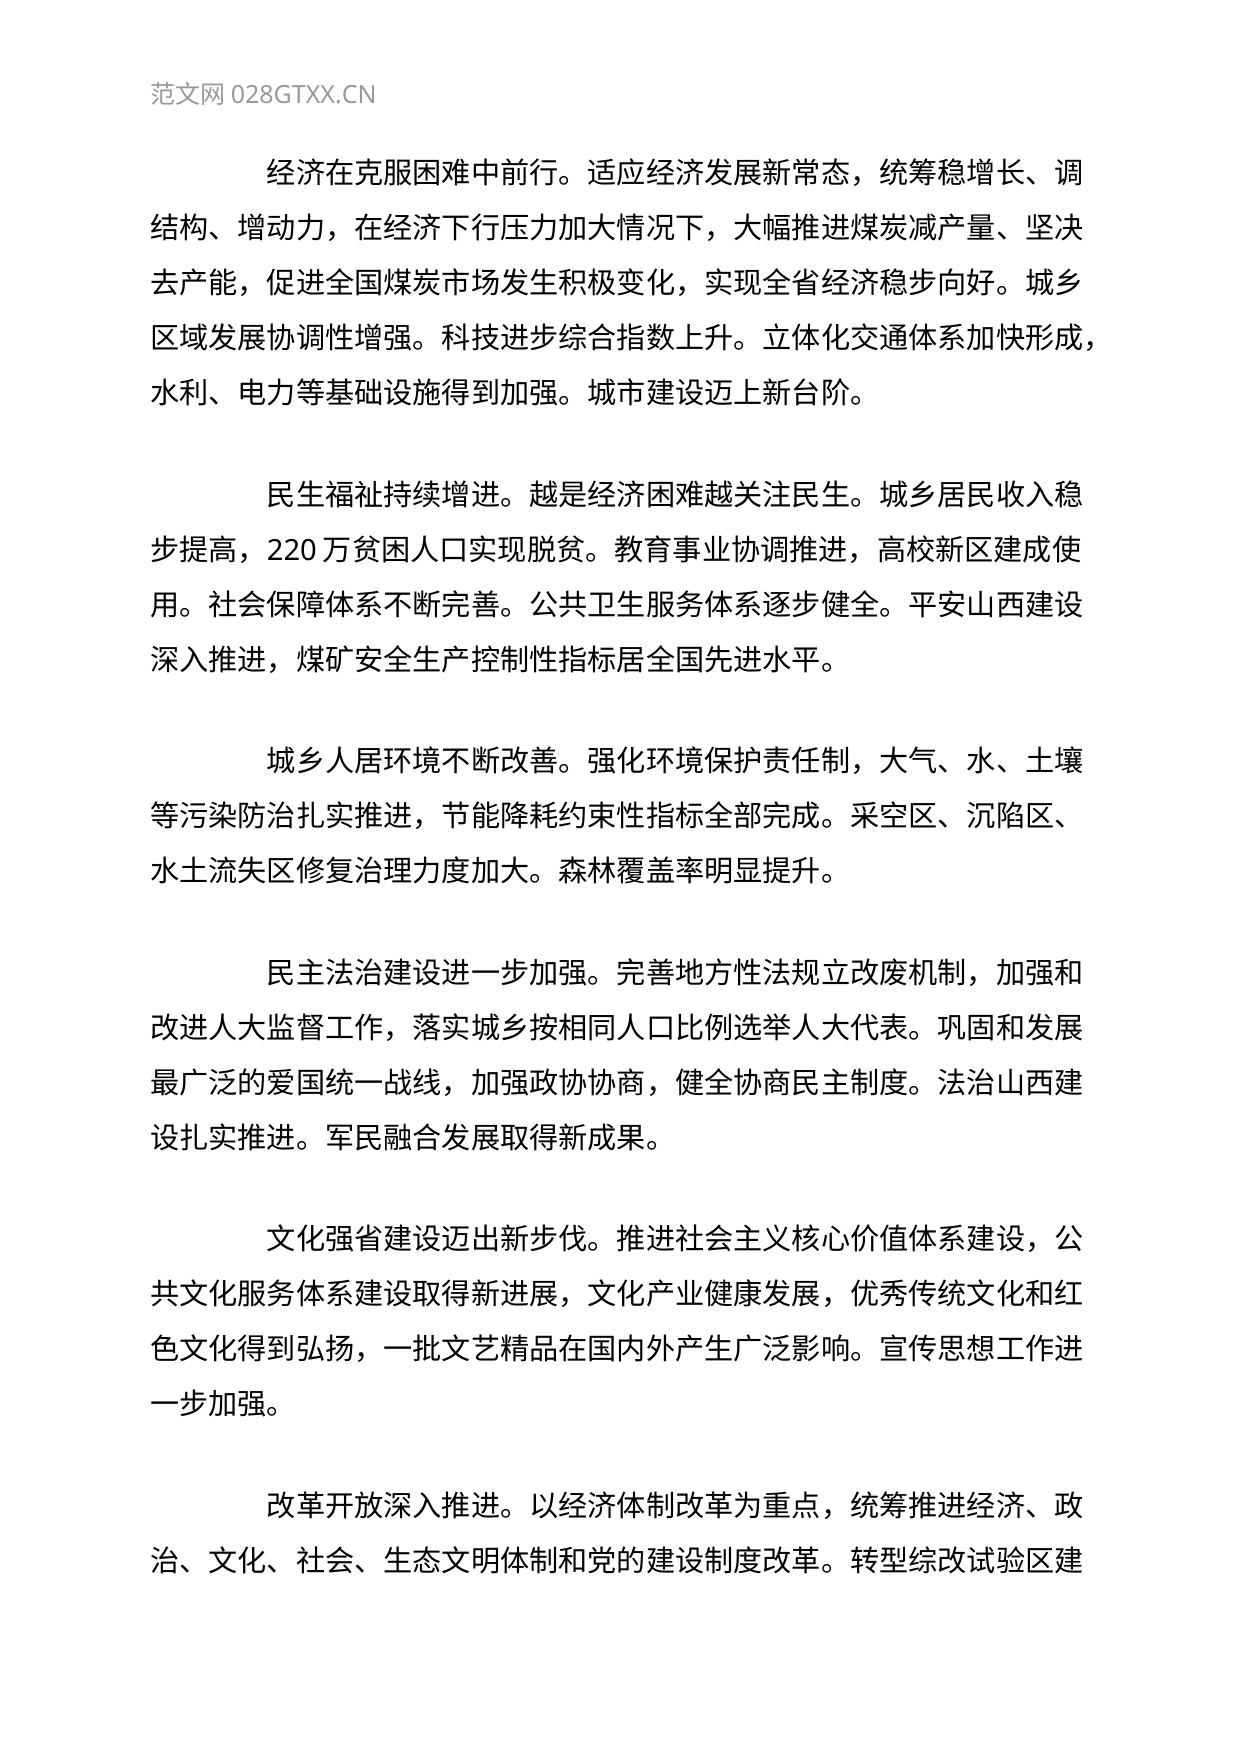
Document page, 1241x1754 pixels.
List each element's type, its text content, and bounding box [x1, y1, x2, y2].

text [150, 1482, 1090, 1579]
text 城乡人居环境不断改善。强化环境保护责任制，大气、水、土壤等污染防治扎实推进，节能降耗约束性指标全部完成。采空区、沉陷区、水土流失区修复治理力度加大。森林覆盖率明显提升。 [150, 738, 1090, 890]
text 民主法治建设进一步加强。完善地方性法规立改废机制，加强和改进人大监督工作，落实城乡按相同人口比例选举人大代表。巩固和发展最广泛的爱国统一战线，加强政协协商，健全协商民主制度。法治山西建设扎实推进。军民融合发展取得新成果。 [150, 949, 1090, 1156]
text 民生福祉持续增进。越是经济困难越关注民生。城乡居民收入稳步提高，220万贫困人口实现脱贫。教育事业协调推进，高校新区建成使用。社会保障体系不断完善。公共卫生服务体系逐步健全。平安山西建设深入推进，煤矿安全生产控制性指标居全国先进水平。 [150, 471, 1090, 678]
text 经济在克服困难中前行。适应经济发展新常态，统筹稳增长、调结构、增动力，在经济下行压力加大情况下，大幅推进煤炭减产量、坚决去产能，促进全国煤炭市场发生积极变化，实现全省经济稳步向好。城乡区域发展协调性增强。科技进步综合指数上升。立体化交通体系加快形成，水利、电力等基础设施得到加强。城市建设迈上新台阶。 [150, 150, 1090, 412]
text 文化强省建设迈出新步伐。推进社会主义核心价值体系建设，公共文化服务体系建设取得新进展，文化产业健康发展，优秀传统文化和红色文化得到弘扬，一批文艺精品在国内外产生广泛影响。宣传思想工作进一步加强。 [150, 1216, 1090, 1423]
